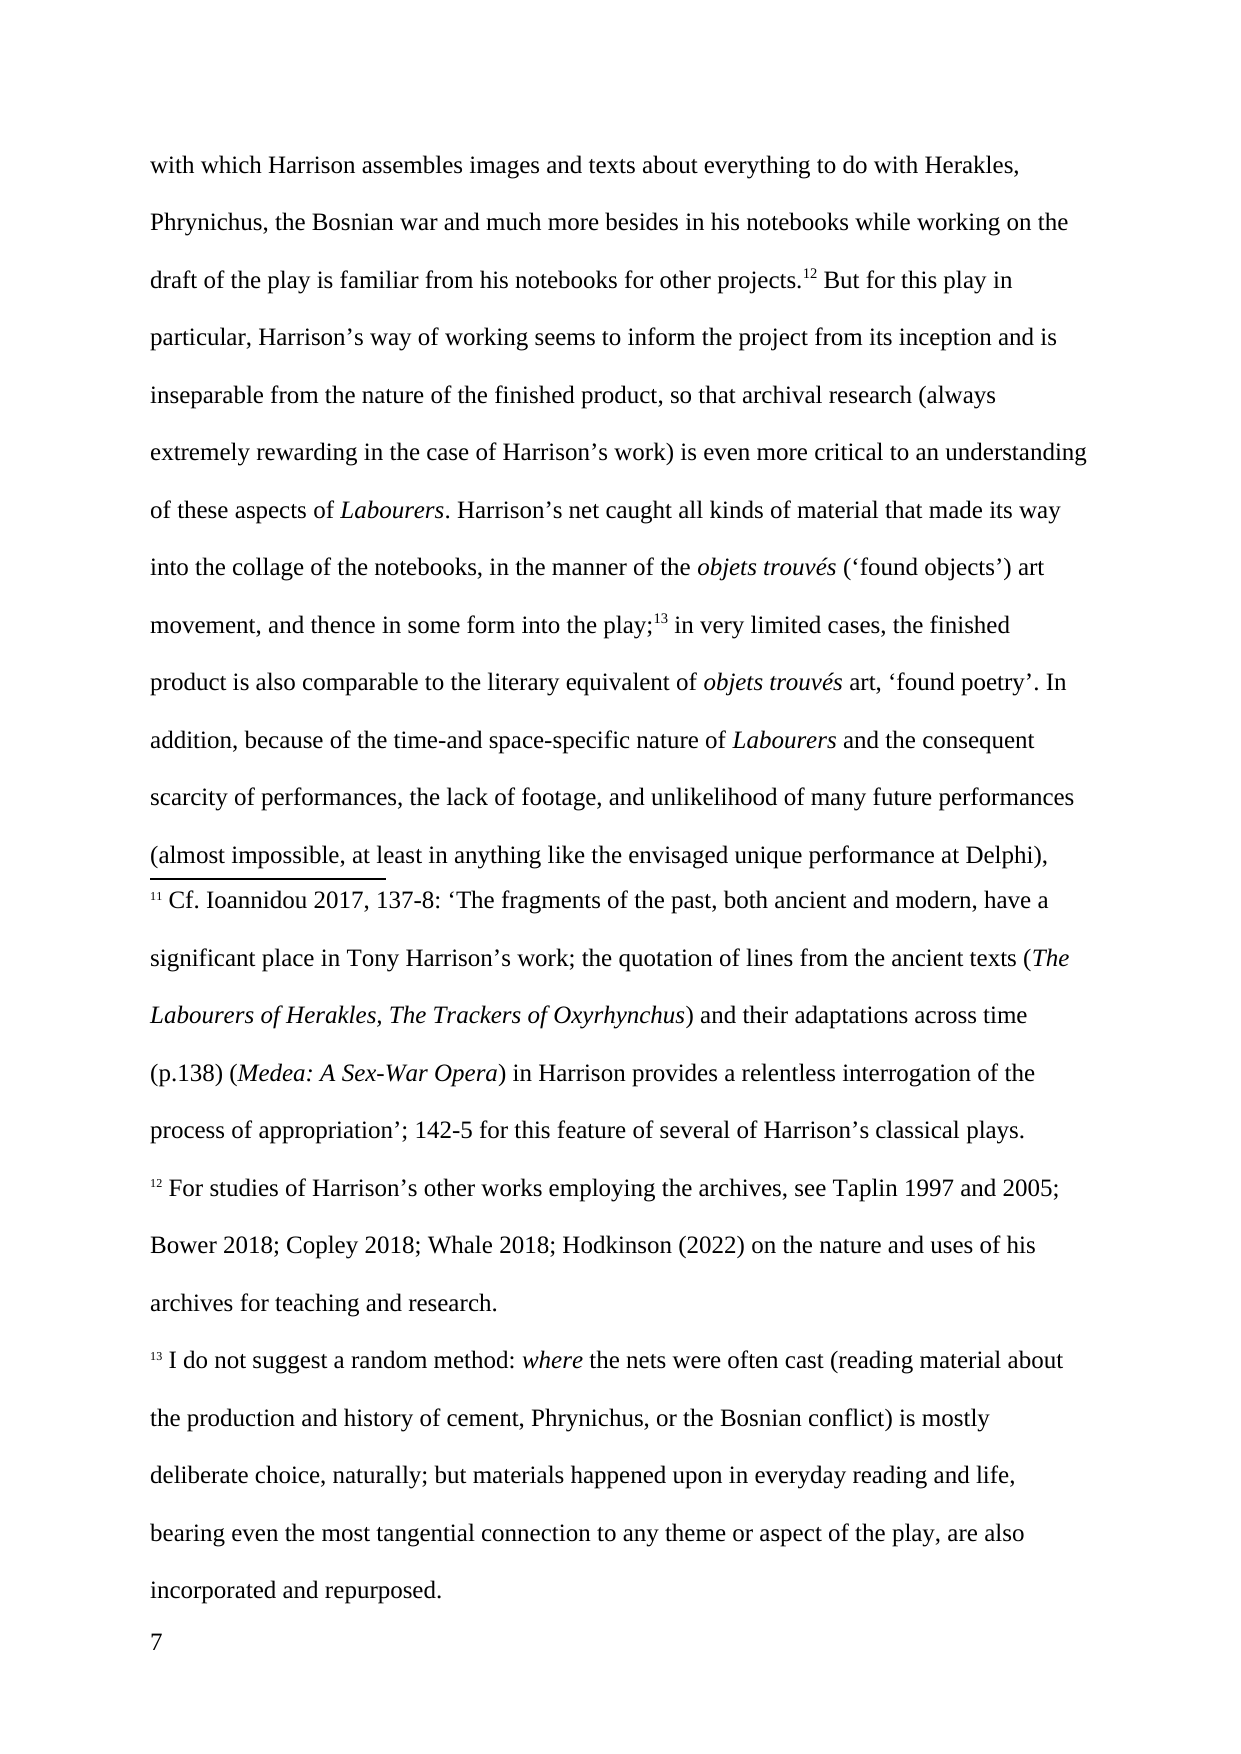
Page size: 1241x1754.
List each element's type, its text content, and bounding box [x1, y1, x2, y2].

text Labourers is a composite of fragmentary texts and conflicting images of the hero and of the qualities and themes he embodies: Harrison transposes the story of Herakles into the alien political environment of the late twentieth century, in a play partly based on the tragic fragments of Phrynichus but which treats modern genocide and ethnic cleansing in the Bosnian war in a powerful statement about the universality of human suffering. Herakles in this play serves on the one hand as a figure for death and war in general – ‘the moral madness of the modern Herakles’ (Labourers p. 143) refers to the Bosnian conflict – but on the other hand, through the myths of Herakles wrestling with death and as civilising culture-hero, as a figure of protest against humanity’s repetition of its destructive errors. The composite nature of the play, and Harrison’s inspiration from the suggestive power of fragments – textual, architectural, conceptual – and their juxtaposition, emerges particularly vividly when one uses the papers held in the Brotherton Archive as a window on to the various stages of his creative process. It is a process that seems to have begun from the idea of fragments, and developed into construction from destruction and deconstruction: the collage-like technique with which Harrison assembles images and texts about everything to do with Herakles, Phrynichus, the Bosnian war and much more besides in his notebooks while working on the draft of the play is familiar from his notebooks for other projects. But for this play in particular, Harrison’s way of working seems to inform the project from its inception and is inseparable from the nature of the finished product, so that archival research (always extremely rewarding in the case of Harrison’s work) is even more critical to an understanding of these aspects of Labourers. Harrison’s net caught all kinds of material that made its way into the collage of the notebooks, in the manner of the objets trouvés (‘found objects’) art movement, and thence in some form into the play; in very limited cases, the finished product is also comparable to the literary equivalent of objets trouvés art, ‘found poetry’. In addition, because of the time-and space-specific nature of Labourers and the consequent scarcity of performances, the lack of footage, and unlikelihood of many future performances (almost impossible, at least in anything like the envisaged unique performance at Delphi), archival research into the poet’s creative processes and the period surrounding the play’s original production remains far the best way to gain an insight into Labourers. [150, 150, 1090, 869]
